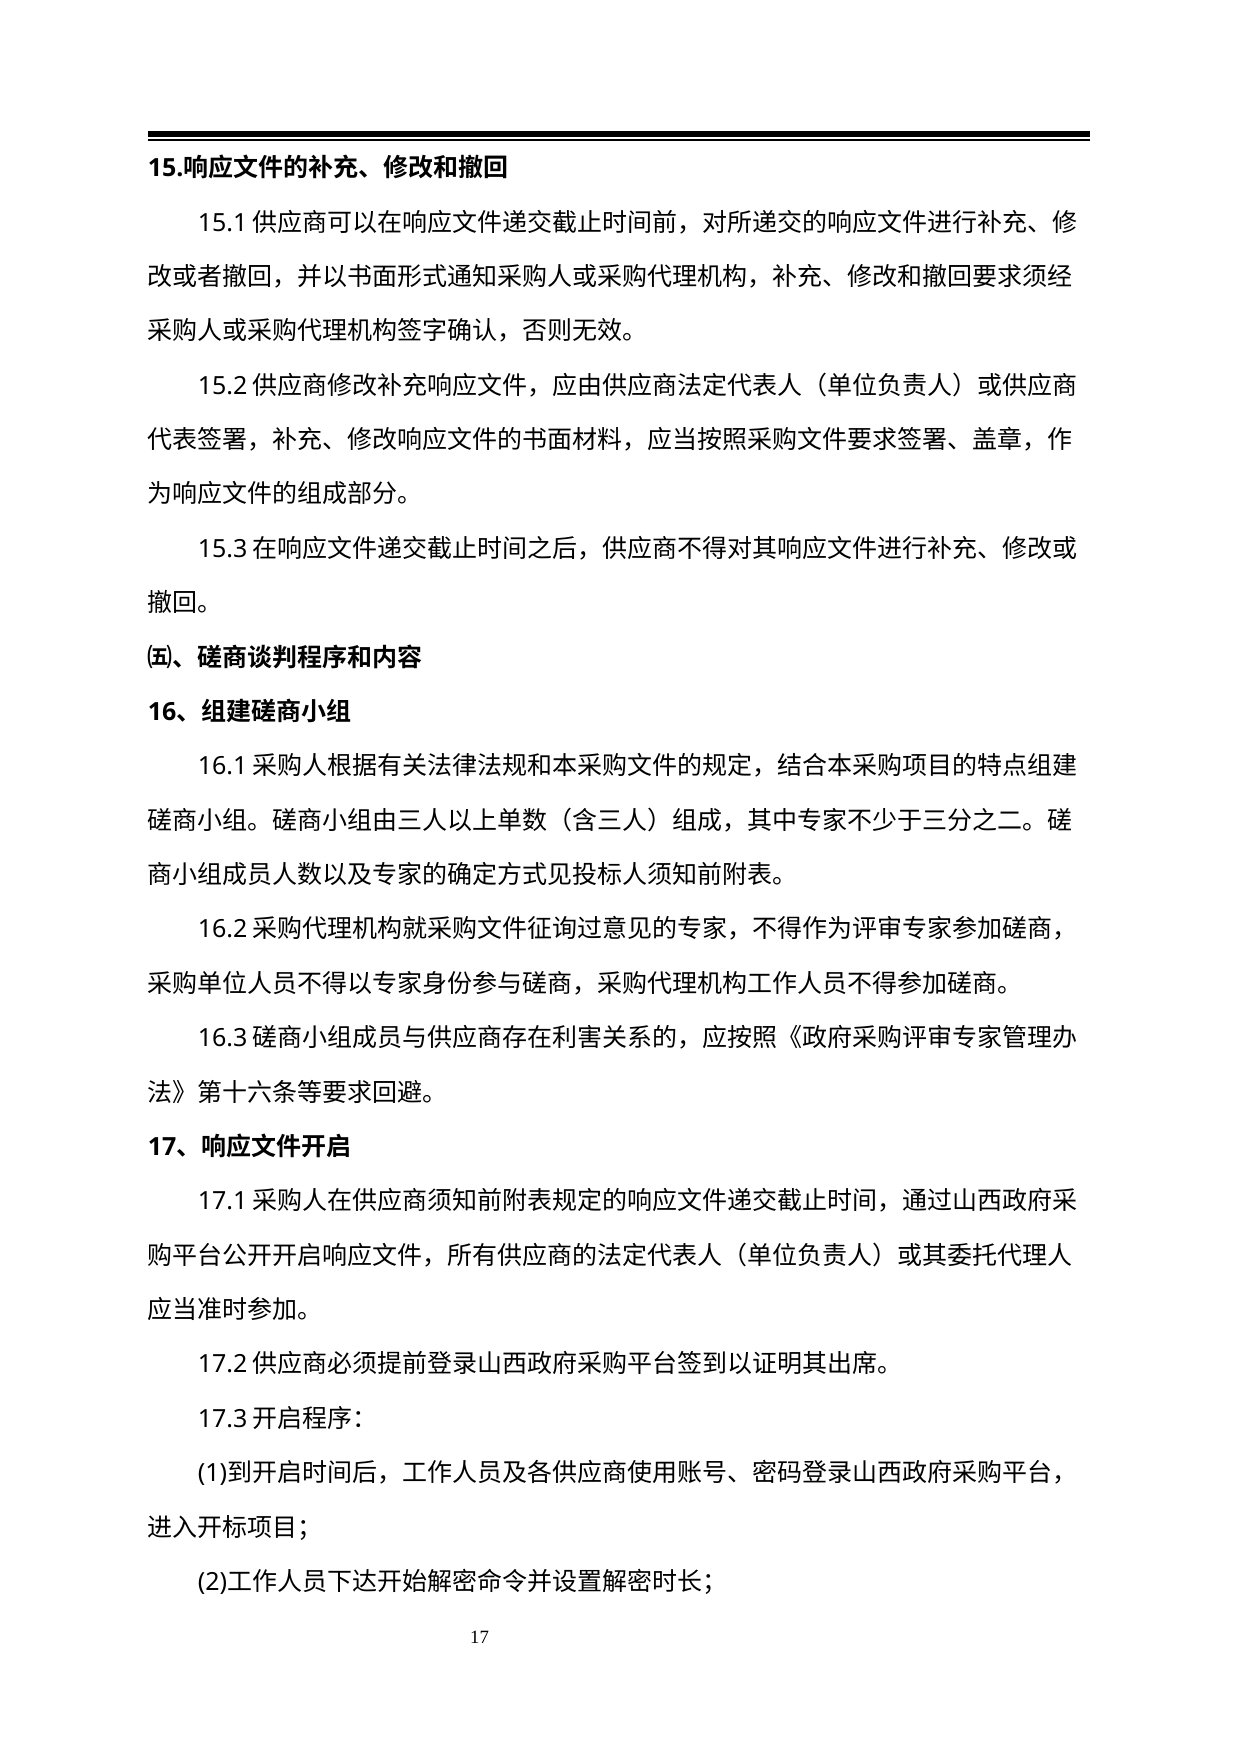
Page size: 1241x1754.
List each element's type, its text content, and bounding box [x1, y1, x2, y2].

text (1)到开启时间后，工作人员及各供应商使用账号、密码登录山西政府采购平台，进入开标项目； [148, 1453, 1092, 1543]
subtitle ㈤、磋商谈判程序和内容 [148, 637, 1092, 673]
text (2)工作人员下达开始解密命令并设置解密时长； [148, 1561, 1092, 1598]
text 15.1供应商可以在响应文件递交截止时间前，对所递交的响应文件进行补充、修改或者撤回，并以书面形式通知采购人或采购代理机构，补充、修改和撤回要求须经采购人或采购代理机构签字确认，否则无效。 [148, 202, 1092, 347]
text 17、响应文件开启 [148, 1126, 1092, 1163]
text 15.3在响应文件递交截止时间之后，供应商不得对其响应文件进行补充、修改或撤回。 [148, 528, 1092, 619]
text 16.3磋商小组成员与供应商存在利害关系的，应按照《政府采购评审专家管理办法》第十六条等要求回避。 [148, 1018, 1092, 1108]
text 17.1采购人在供应商须知前附表规定的响应文件递交截止时间，通过山西政府采购平台公开开启响应文件，所有供应商的法定代表人（单位负责人）或其委托代理人应当准时参加。 [148, 1181, 1092, 1326]
text 15.响应文件的补充、修改和撤回 [148, 148, 1092, 184]
text 16.1采购人根据有关法律法规和本采购文件的规定，结合本采购项目的特点组建磋商小组。磋商小组由三人以上单数（含三人）组成，其中专家不少于三分之二。磋商小组成员人数以及专家的确定方式见投标人须知前附表。 [148, 746, 1092, 891]
text 16、组建磋商小组 [148, 691, 1092, 728]
text 17.2供应商必须提前登录山西政府采购平台签到以证明其出席。 [148, 1344, 1092, 1380]
text 17.3开启程序： [148, 1398, 1092, 1434]
text 16.2采购代理机构就采购文件征询过意见的专家，不得作为评审专家参加磋商，采购单位人员不得以专家身份参与磋商，采购代理机构工作人员不得参加磋商。 [148, 909, 1092, 999]
text 15.2供应商修改补充响应文件，应由供应商法定代表人（单位负责人）或供应商代表签署，补充、修改响应文件的书面材料，应当按照采购文件要求签署、盖章，作为响应文件的组成部分。 [148, 365, 1092, 510]
